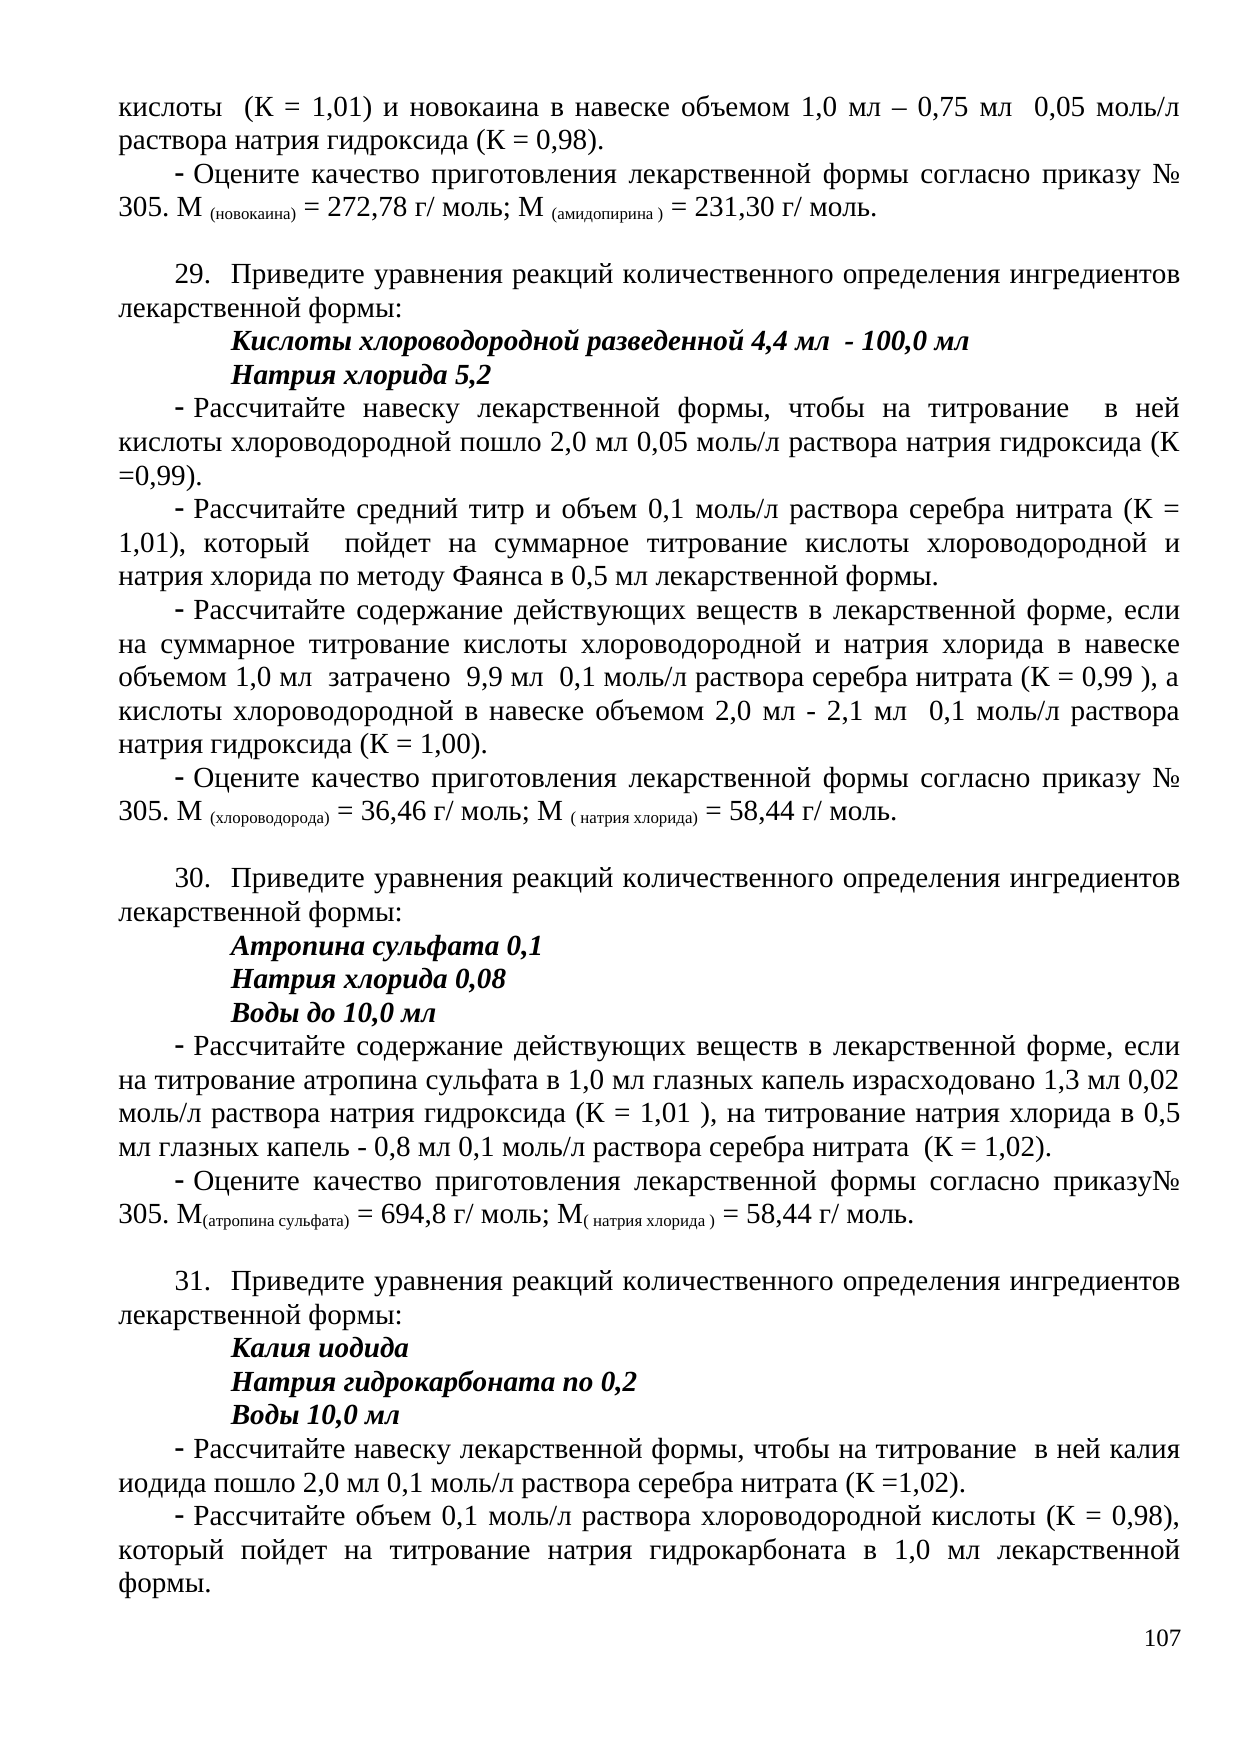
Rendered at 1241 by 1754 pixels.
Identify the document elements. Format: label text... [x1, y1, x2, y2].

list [118, 89, 1181, 156]
text Атропина сульфата 0,1 [231, 928, 1181, 961]
list Оцените качество приготовления лекарственной формы согласно приказу № (хлороводорода) = 36,46 г/ моль; М ( натрия хлорида) = 58,44 г/ моль. [118, 760, 1181, 827]
text Натрия гидрокарбоната по 0,2 [231, 1364, 1181, 1397]
list Рассчитайте содержание действующих веществ в лекарственной форме, если на суммарное титрование кислоты хлороводородной и натрия хлорида в навеске объемом 1,0 мл затрачено 9,9 мл 0,1 моль/л раствора серебра нитрата (К = 0,99 ), а кислоты хлороводородной в навеске объемом 2,0 мл - 2,1 мл 0,1 моль/л раствора натрия гидроксида (К = 1,00). [118, 592, 1181, 760]
list Рассчитайте объем 0,1 моль/л раствора хлороводородной кислоты (К = 0,98), который пойдет на титрование натрия гидрокарбоната в 1,0 мл лекарственной формы. [118, 1498, 1181, 1599]
list Рассчитайте навеску лекарственной формы, чтобы на титрование в ней калия иодида пошло 2,0 мл 0,1 моль/л раствора серебра нитрата (К =1,02). [118, 1431, 1181, 1498]
text Воды 10,0 мл [231, 1397, 1181, 1431]
list Приведите уравнения реакций количественного определения ингредиентов лекарственной формы: [118, 256, 1181, 323]
text Кислоты хлороводородной разведенной 4,4 мл - 100,0 мл [231, 323, 1181, 357]
list Приведите уравнения реакций количественного определения ингредиентов лекарственной формы: [118, 861, 1181, 928]
list Рассчитайте средний титр и объем 0,1 моль/л раствора серебра нитрата (К = 1,01), который пойдет на суммарное титрование кислоты хлороводородной и натрия хлорида по методу Фаянса в 0,5 мл лекарственной формы. [118, 491, 1181, 592]
text Натрия хлорида 5,2 [231, 357, 1181, 391]
text Воды до 10,0 мл [231, 995, 1181, 1028]
list Оцените качество приготовления лекарственной формы согласно приказу № (новокаина) = 272,78 г/ моль; М (амидопирина ) = 231,30 г/ моль. [118, 156, 1181, 223]
list Рассчитайте навеску лекарственной формы, чтобы на титрование в ней кислоты хлороводородной пошло 2,0 мл 0,05 моль/л раствора натрия гидроксида (К =0,99). [118, 391, 1181, 491]
list Рассчитайте содержание действующих веществ в лекарственной форме, если на титрование атропина сульфата в 1,0 мл глазных капель израсходовано 1,3 мл 0,02 моль/л раствора натрия гидроксида (К = 1,01 ), на титрование натрия хлорида в 0,5 мл глазных капель - 0,8 мл 0,1 моль/л раствора серебра нитрата (К = 1,02). [118, 1028, 1181, 1163]
text Калия иодида [231, 1330, 1181, 1364]
text Натрия хлорида 0,08 [231, 961, 1181, 995]
list Оцените качество приготовления лекарственной формы согласно приказу№ (атропина сульфата) = 694,8 г/ моль; М( натрия хлорида ) = 58,44 г/ моль. [118, 1163, 1181, 1230]
list Приведите уравнения реакций количественного определения ингредиентов лекарственной формы: [118, 1263, 1181, 1330]
